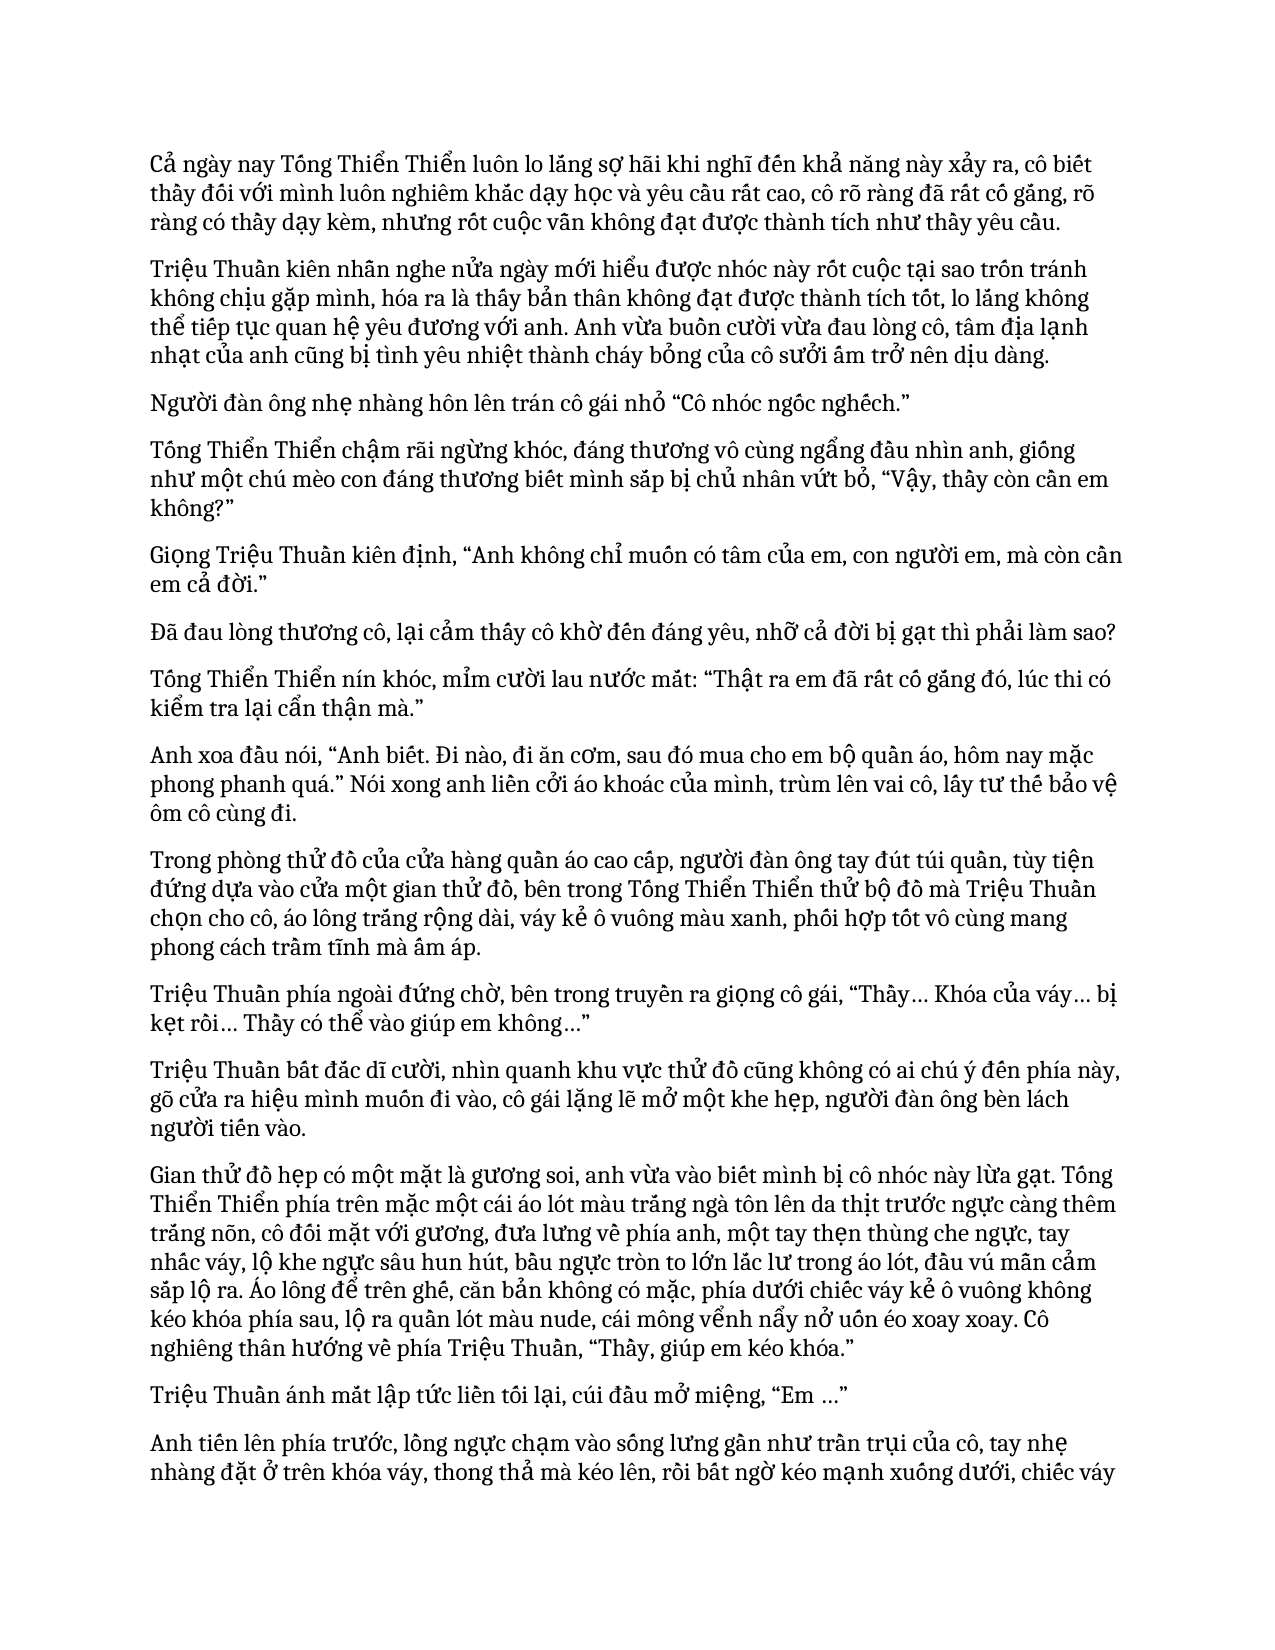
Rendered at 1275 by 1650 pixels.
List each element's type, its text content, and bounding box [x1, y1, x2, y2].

text Gian thử đồ hẹp có một mặt là gương soi, anh vừa vào biết mình bị cô nhóc này lừa gạt. Tống Thiển Thiển phía trên mặc một cái áo lót màu trắng ngà tôn lên da thịt trước ngực càng thêm trắng nõn, cô đối mặt với gương, đưa lưng về phía anh, một tay thẹn thùng che ngực, tay nhấc váy, lộ khe ngực sâu hun hút, bầu ngực tròn to lớn lắc lư trong áo lót, đầu vú mẫn cảm sắp lộ ra. Áo lông để trên ghế, căn bản không có mặc, phía dưới chiếc váy kẻ ô vuông không kéo khóa phía sau, lộ ra quần lót màu nude, cái mông vểnh nẩy nở uốn éo xoay xoay. Cô nghiêng thân hướng về phía Triệu Thuần, “Thầy, giúp em kéo khóa.” [150, 1161, 1125, 1362]
text Triệu Thuần kiên nhẫn nghe nửa ngày mới hiểu được nhóc này rốt cuộc tại sao trốn tránh không chịu gặp mình, hóa ra là thấy bản thân không đạt được thành tích tốt, lo lắng không thể tiếp tục quan hệ yêu đương với anh. Anh vừa buồn cười vừa đau lòng cô, tâm địa lạnh nhạt của anh cũng bị tình yêu nhiệt thành cháy bỏng của cô sưởi ấm trở nên dịu dàng. [150, 255, 1125, 370]
text Cả ngày nay Tống Thiển Thiển luôn lo lắng sợ hãi khi nghĩ đến khả năng này xảy ra, cô biết thầy đối với mình luôn nghiêm khắc dạy học và yêu cầu rất cao, cô rõ ràng đã rất cố gắng, rõ ràng có thầy dạy kèm, nhưng rốt cuộc vẫn không đạt được thành tích như thầy yêu cầu. [150, 150, 1125, 236]
text Tống Thiển Thiển nín khóc, mỉm cười lau nước mắt: “Thật ra em đã rất cố gắng đó, lúc thi có kiểm tra lại cẩn thận mà.” [150, 665, 1125, 722]
text Triệu Thuần phía ngoài đứng chờ, bên trong truyền ra giọng cô gái, “Thầy… Khóa của váy… bị kẹt rồi… Thầy có thể vào giúp em không…” [150, 980, 1125, 1037]
text Người đàn ông nhẹ nhàng hôn lên trán cô gái nhỏ “Cô nhóc ngốc nghếch.” [150, 389, 1125, 417]
text Triệu Thuần bất đắc dĩ cười, nhìn quanh khu vực thử đồ cũng không có ai chú ý đến phía này, gõ cửa ra hiệu mình muốn đi vào, cô gái lặng lẽ mở một khe hẹp, người đàn ông bèn lách người tiến vào. [150, 1056, 1125, 1142]
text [150, 1429, 1125, 1486]
text Trong phòng thử đồ của cửa hàng quần áo cao cấp, người đàn ông tay đút túi quần, tùy tiện đứng dựa vào cửa một gian thử đồ, bên trong Tống Thiển Thiển thử bộ đồ mà Triệu Thuần chọn cho cô, áo lông trắng rộng dài, váy kẻ ô vuông màu xanh, phối hợp tốt vô cùng mang phong cách trầm tĩnh mà ấm áp. [150, 846, 1125, 961]
text Tống Thiển Thiển chậm rãi ngừng khóc, đáng thương vô cùng ngẩng đầu nhìn anh, giống như một chú mèo con đáng thương biết mình sắp bị chủ nhân vứt bỏ, “Vậy, thầy còn cần em không?” [150, 436, 1125, 522]
text Anh xoa đầu nói, “Anh biết. Đi nào, đi ăn cơm, sau đó mua cho em bộ quần áo, hôm nay mặc phong phanh quá.” Nói xong anh liền cởi áo khoác của mình, trùm lên vai cô, lấy tư thế bảo vệ ôm cô cùng đi. [150, 741, 1125, 827]
text Đã đau lòng thương cô, lại cảm thấy cô khờ đến đáng yêu, nhỡ cả đời bị gạt thì phải làm sao? [150, 617, 1125, 646]
text Giọng Triệu Thuần kiên định, “Anh không chỉ muốn có tâm của em, con người em, mà còn cần em cả đời.” [150, 541, 1125, 599]
text Triệu Thuần ánh mắt lập tức liền tối lại, cúi đầu mở miệng, “Em …” [150, 1381, 1125, 1410]
